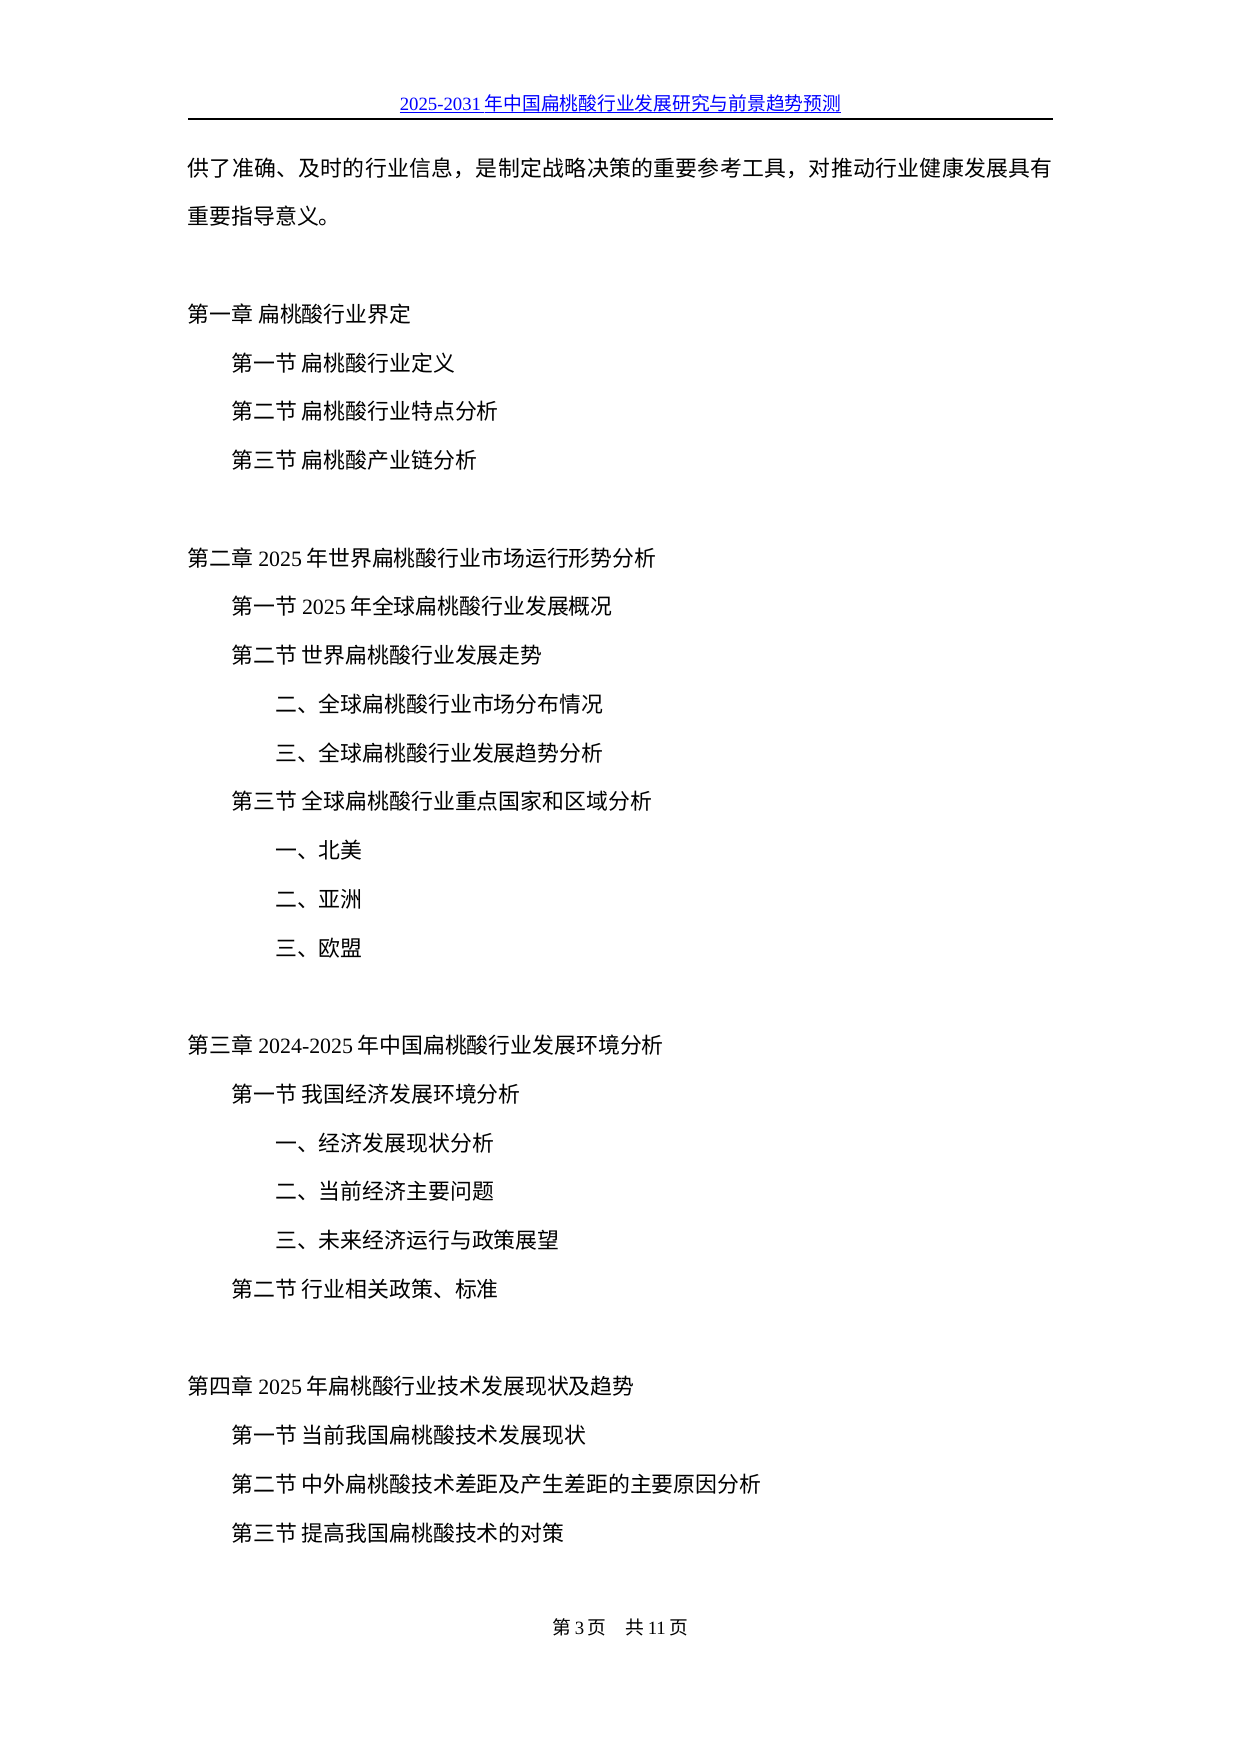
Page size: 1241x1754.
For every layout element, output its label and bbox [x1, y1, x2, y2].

text [187, 150, 1053, 1548]
